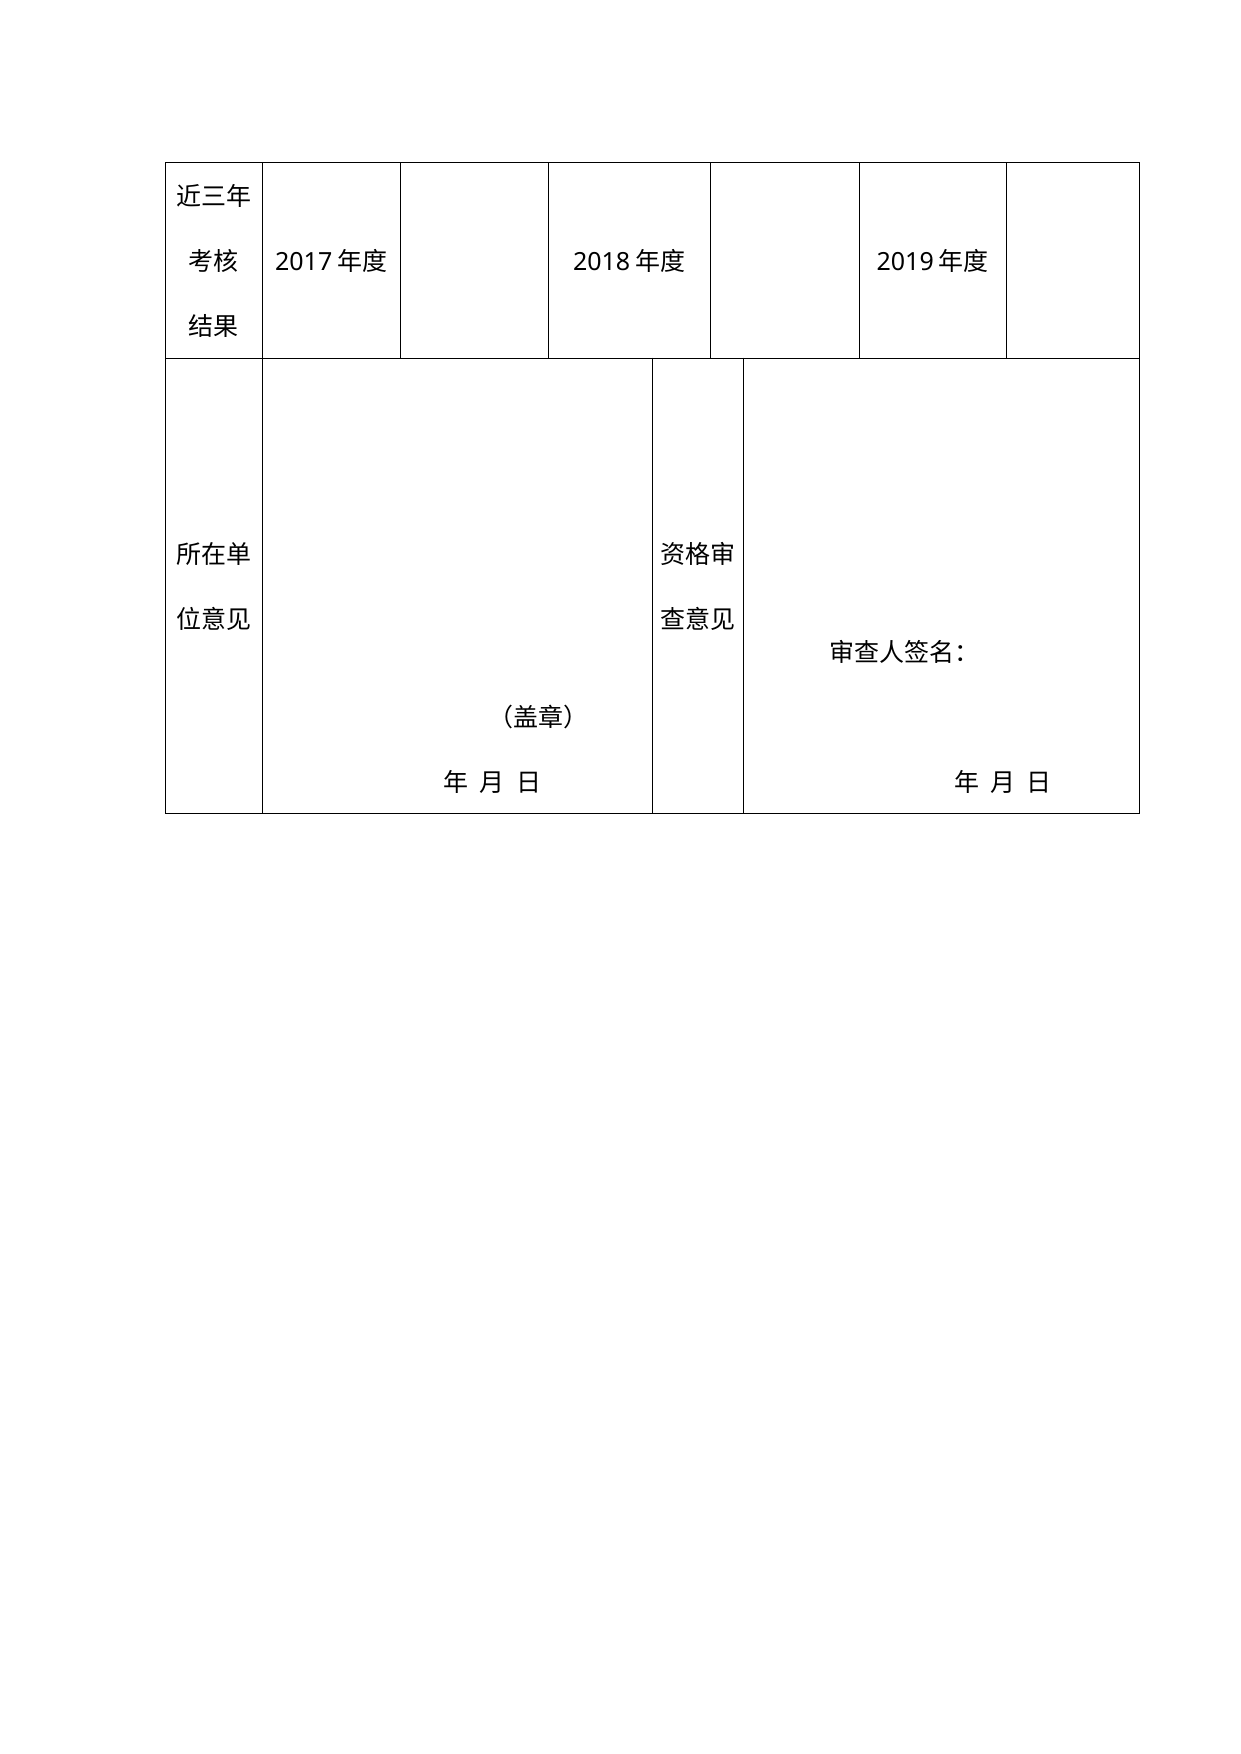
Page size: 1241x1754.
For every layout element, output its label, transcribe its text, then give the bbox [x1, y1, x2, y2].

table_cell 资格审查意见 [653, 359, 743, 813]
table_cell 审查人签名： 年 月 日 [744, 359, 1139, 813]
table_cell [1007, 163, 1139, 357]
table_cell 2019年度 [860, 163, 1006, 357]
table_cell [711, 163, 859, 357]
table_cell 2017年度 [263, 163, 400, 357]
table_cell 近三年考核 结果 [166, 163, 262, 357]
table_cell 2018年度 [549, 163, 710, 357]
table_cell 所在单位意见 [166, 359, 262, 813]
table_cell （盖章） 年 月 日 [263, 359, 652, 813]
table_cell [401, 163, 548, 357]
